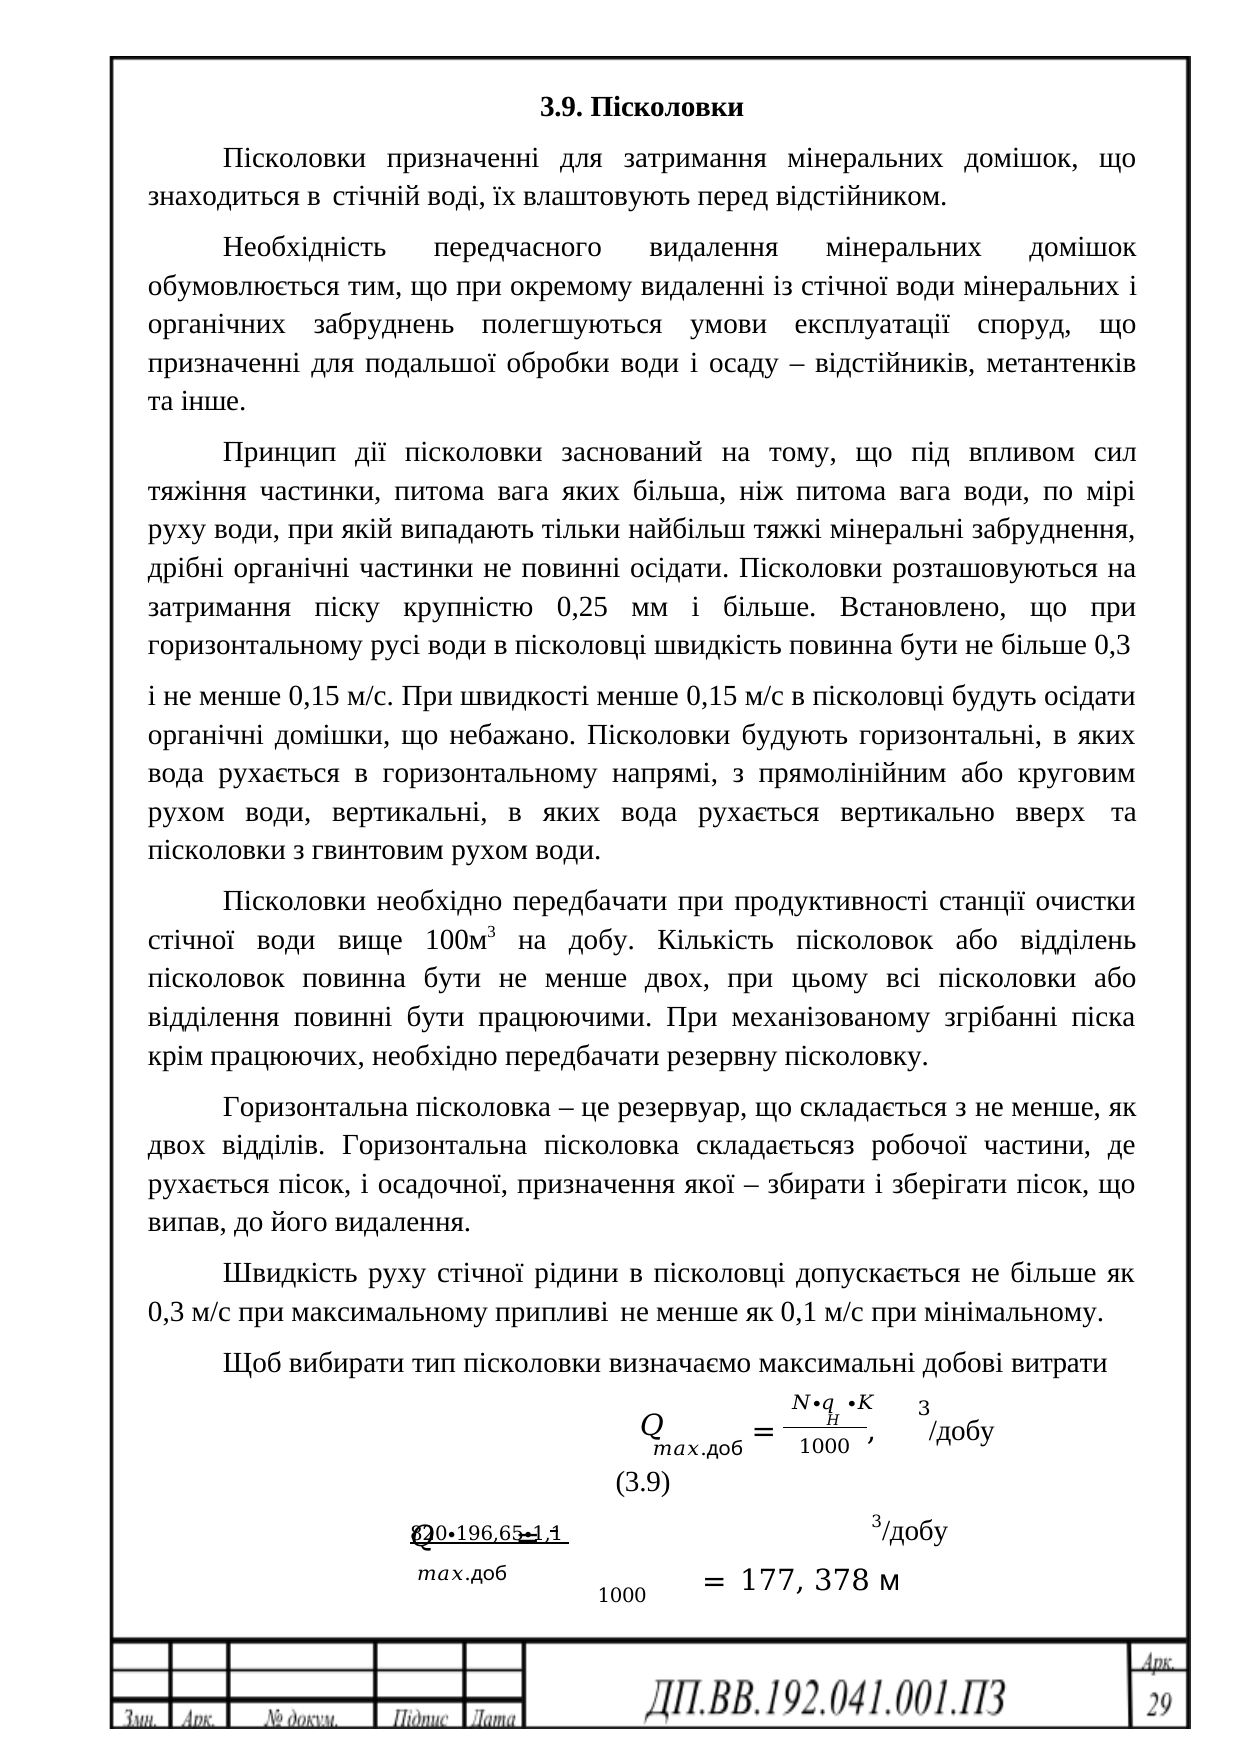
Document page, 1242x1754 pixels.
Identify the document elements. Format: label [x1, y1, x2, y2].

picture [109, 56, 1191, 1729]
